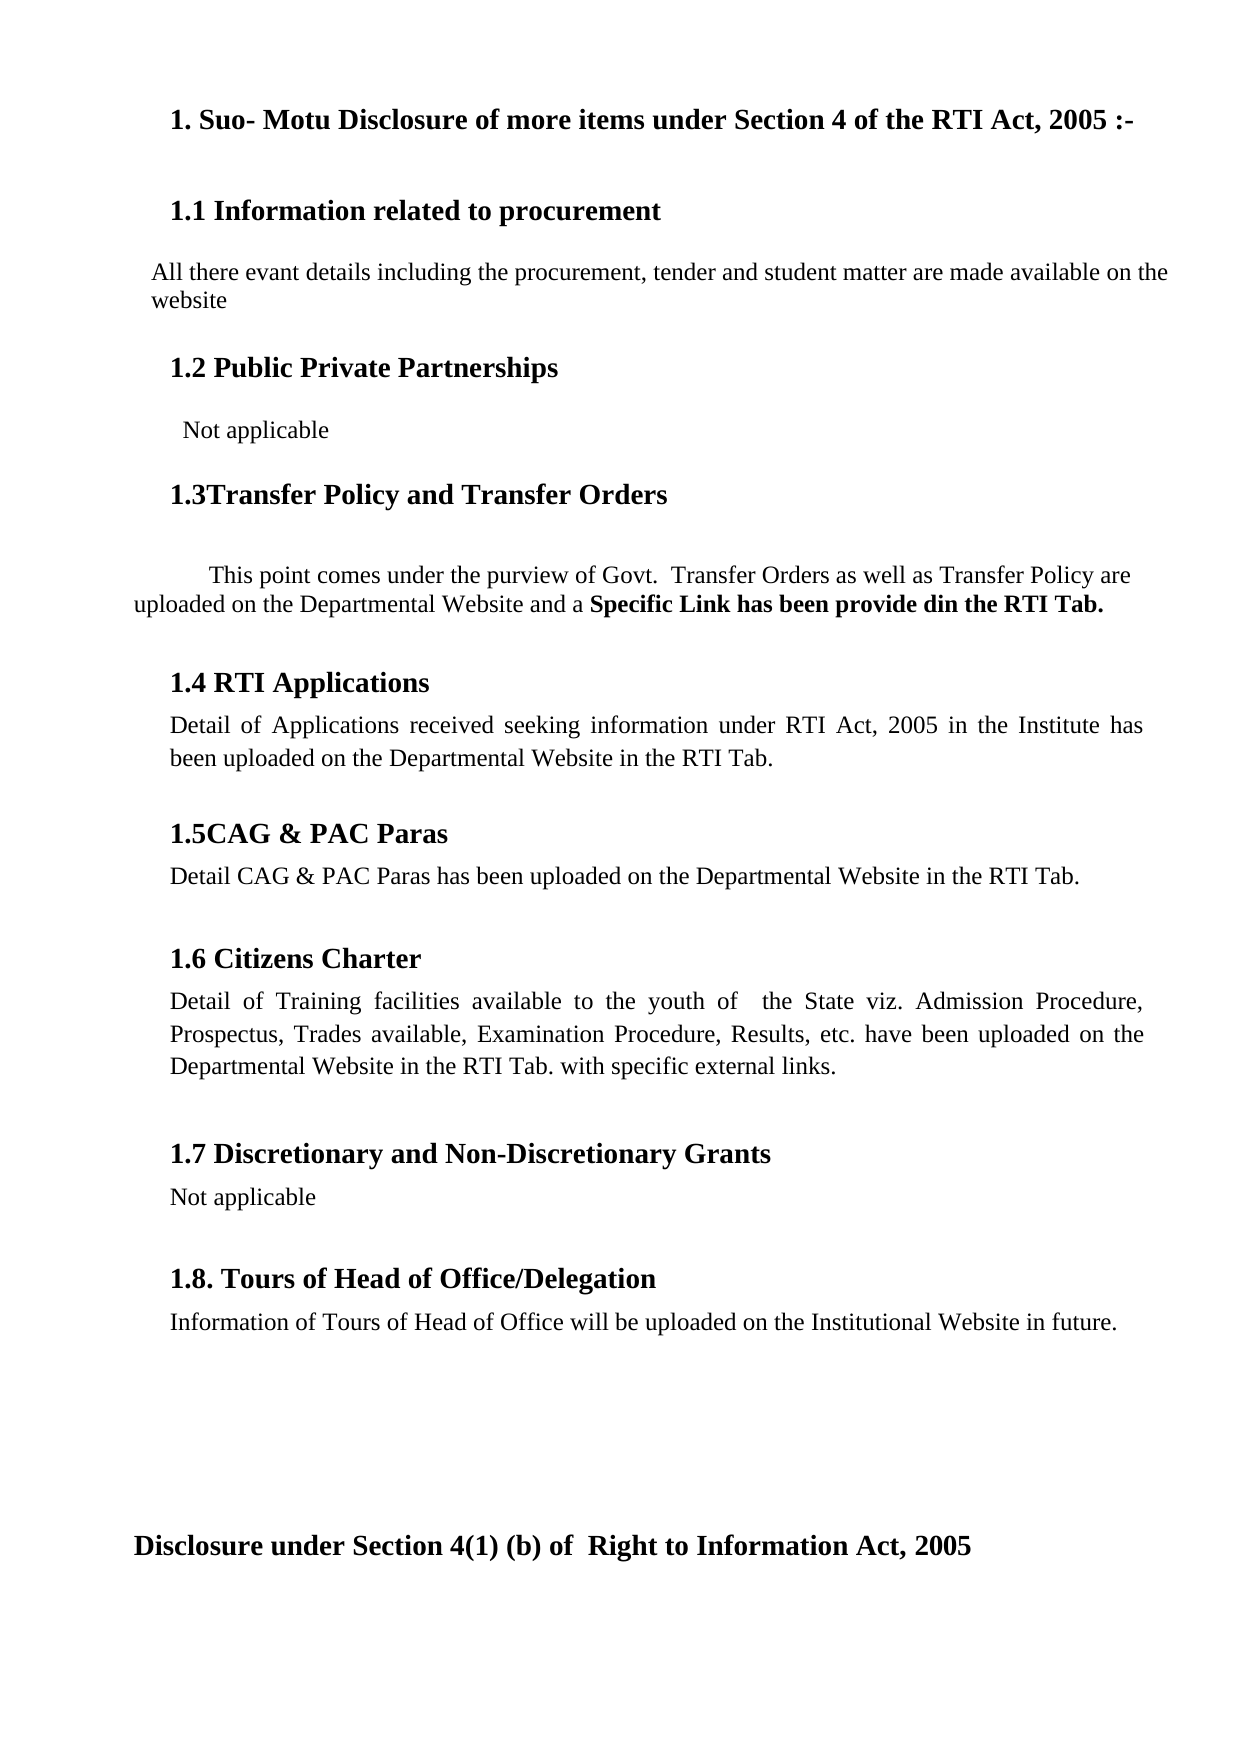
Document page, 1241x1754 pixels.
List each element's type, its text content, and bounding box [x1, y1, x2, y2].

subtitle 1. Suo- Motu Disclosure of more items under Section 4 of the RTI Act, 2005 :- [169, 102, 1145, 136]
subtitle Disclosure under Section 4(1) (b) of Right to Information Act, 2005 [133, 1528, 1145, 1561]
text Not applicable [133, 415, 1182, 470]
text This point comes under the purview of Govt. Transfer Orders as well as Transfer Policy are uploaded on the Departmental Website and a Specific Link has been provide din the RTI Tab. [133, 560, 1182, 618]
subtitle 1.3Transfer Policy and Transfer Orders [169, 477, 1145, 511]
subtitle 1.7 Discretionary and Non-Discretionary Grants [169, 1136, 1145, 1170]
subtitle Detail CAG & PAC Paras has been uploaded on the Departmental Website in the RTI Tab. [169, 861, 1145, 890]
text All there evant details including the procurement, tender and student matter are made available on the website [151, 257, 1182, 314]
subtitle Information of Tours of Head of Office will be uploaded on the Institutional Website in future. [169, 1307, 1145, 1336]
subtitle Detail of Applications received seeking information under RTI Act, 2005 in the Institute has been uploaded on the Departmental Website in the RTI Tab. [169, 711, 1145, 772]
subtitle Detail of Training facilities available to the youth of the State viz. Admission Procedure, Prospectus, Trades available, Examination Procedure, Results, etc. have been uploaded on the Departmental Website in the RTI Tab. with specific external links. [169, 986, 1145, 1080]
subtitle 1.5CAG & PAC Paras [169, 783, 1145, 849]
subtitle 1.2 Public Private Partnerships [169, 351, 1145, 384]
subtitle Not applicable [169, 1182, 1145, 1210]
subtitle 1.8. Tours of Head of Office/Delegation [169, 1261, 1145, 1295]
subtitle 1.1 Information related to procurement [169, 193, 1145, 226]
subtitle 1.6 Citizens Charter [169, 941, 1145, 974]
subtitle 1.4 RTI Applications [169, 665, 1145, 699]
